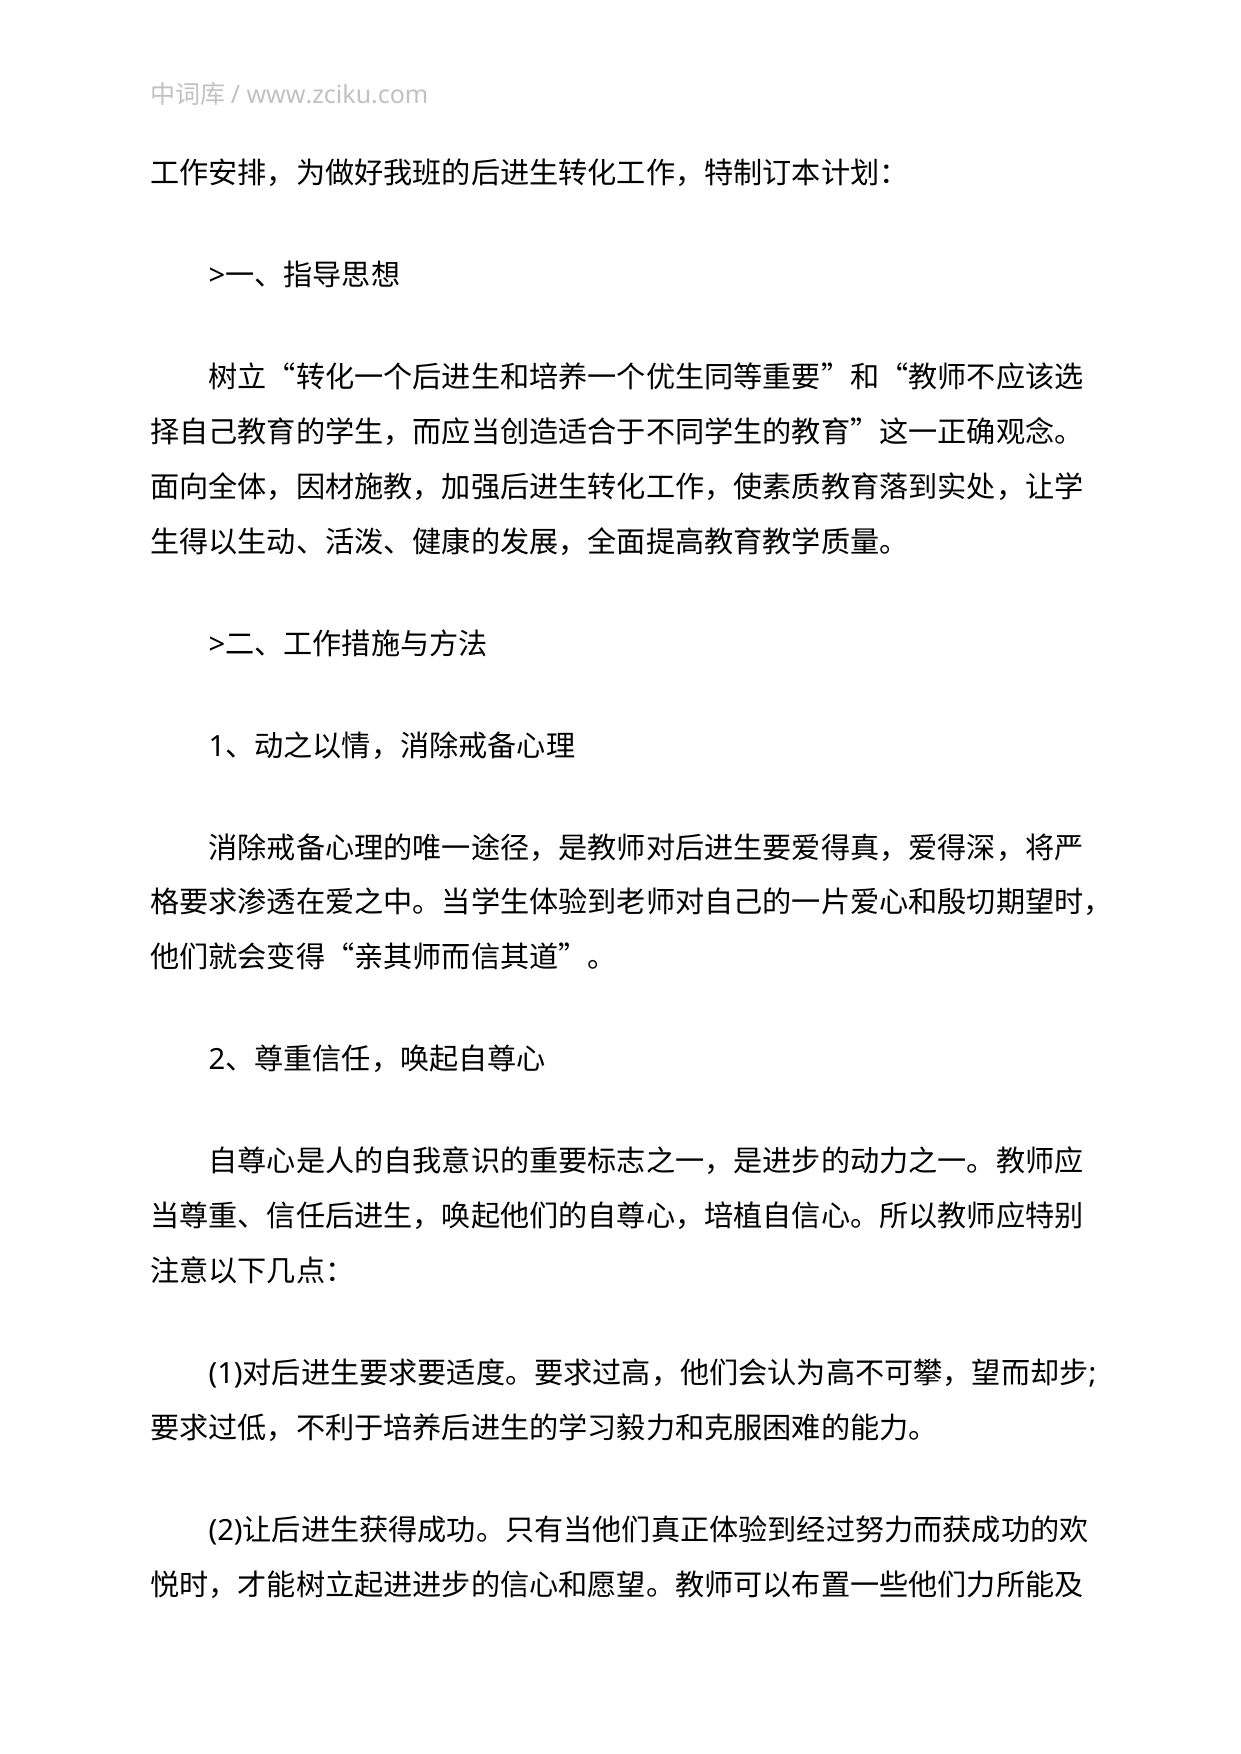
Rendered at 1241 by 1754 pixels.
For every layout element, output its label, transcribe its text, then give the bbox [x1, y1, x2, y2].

text >二、工作措施与方法 [150, 620, 1090, 663]
text 1、动之以情，消除戒备心理 [150, 722, 1090, 764]
text (1)对后进生要求要适度。要求过高，他们会认为高不可攀，望而却步;要求过低，不利于培养后进生的学习毅力和克服困难的能力。 [150, 1349, 1090, 1447]
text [150, 1506, 1090, 1603]
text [150, 150, 1090, 192]
text 2、尊重信任，唤起自尊心 [150, 1036, 1090, 1078]
text 消除戒备心理的唯一途径，是教师对后进生要爱得真，爱得深，将严格要求渗透在爱之中。当学生体验到老师对自己的一片爱心和殷切期望时，他们就会变得“亲其师而信其道”。 [150, 824, 1090, 976]
text 树立“转化一个后进生和培养一个优生同等重要”和“教师不应该选择自己教育的学生，而应当创造适合于不同学生的教育”这一正确观念。面向全体，因材施教，加强后进生转化工作，使素质教育落到实处，让学生得以生动、活泼、健康的发展，全面提高教育教学质量。 [150, 354, 1090, 561]
text >一、指导思想 [150, 252, 1090, 294]
text 自尊心是人的自我意识的重要标志之一，是进步的动力之一。教师应当尊重、信任后进生，唤起他们的自尊心，培植自信心。所以教师应特别注意以下几点： [150, 1138, 1090, 1290]
